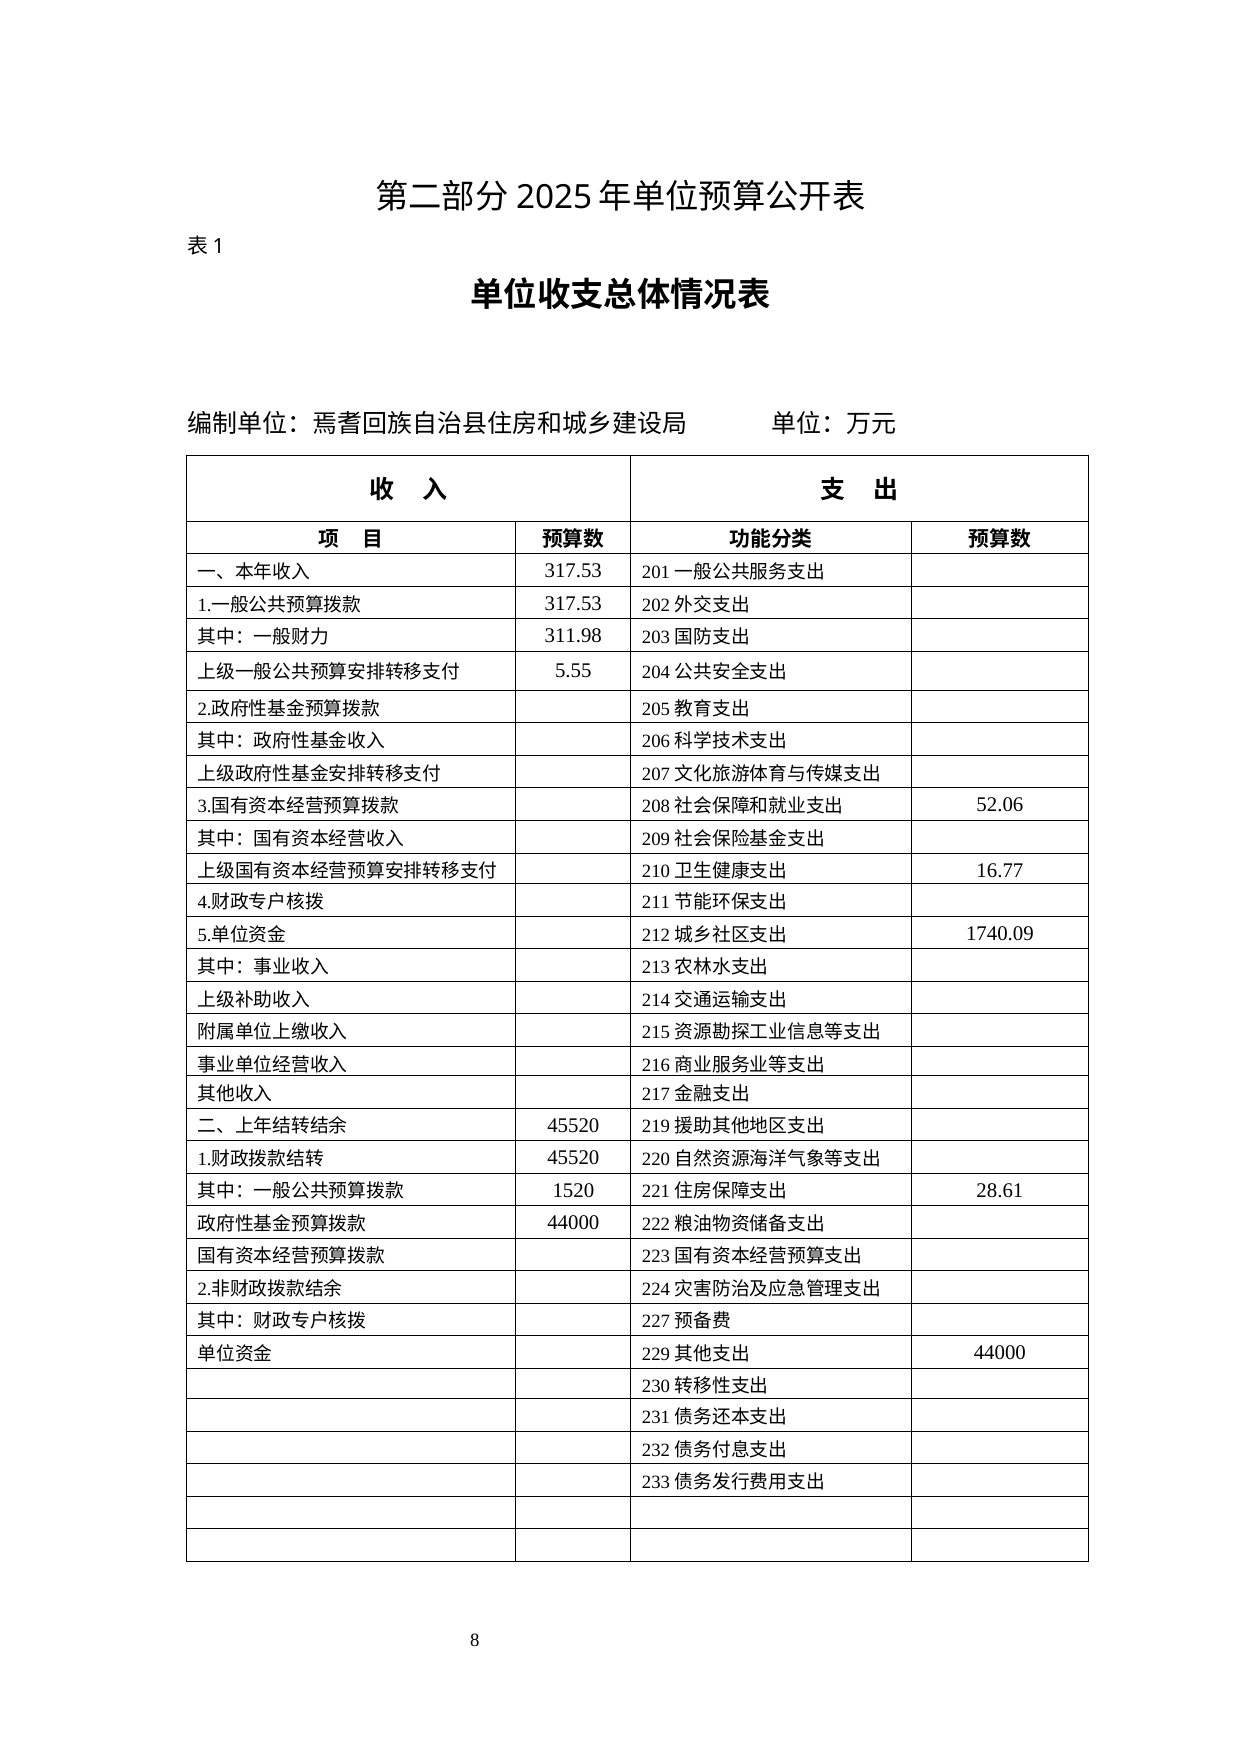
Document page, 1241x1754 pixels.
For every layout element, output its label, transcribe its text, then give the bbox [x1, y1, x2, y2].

table_cell 其中：国有资本经营收入 [187, 821, 515, 852]
table_cell [912, 554, 1088, 586]
table_cell 209 社会保险基金支出 [631, 821, 911, 852]
table_cell [912, 821, 1088, 852]
table_cell 其中：财政专户核拨 [187, 1304, 515, 1335]
table_cell [912, 1304, 1088, 1335]
table_cell 政府性基金预算拨款 [187, 1206, 515, 1237]
table_cell [516, 854, 630, 883]
table_cell 45520 [516, 1109, 630, 1140]
table_cell [516, 788, 630, 819]
table_cell 221 住房保障支出 [631, 1174, 911, 1205]
table_cell 204 公共安全支出 [631, 652, 911, 689]
table_cell [912, 1497, 1088, 1528]
table_cell [516, 1014, 630, 1046]
table_cell [516, 1399, 630, 1431]
table_cell 上级政府性基金安排转移支付 [187, 756, 515, 787]
table_cell 1740.09 [912, 917, 1088, 948]
table_cell [516, 1304, 630, 1335]
table_cell [912, 1047, 1088, 1075]
table_cell [912, 1014, 1088, 1046]
table_cell 5.55 [516, 652, 630, 689]
table_cell 215 资源勘探工业信息等支出 [631, 1014, 911, 1046]
table_cell [912, 1109, 1088, 1140]
table_cell [912, 1464, 1088, 1496]
table_cell [516, 1529, 630, 1561]
table_cell [516, 1497, 630, 1528]
table_cell [516, 982, 630, 1013]
table_cell 2.非财政拨款结余 [187, 1271, 515, 1302]
table_cell 208 社会保障和就业支出 [631, 788, 911, 819]
table_cell 233 债务发行费用支出 [631, 1464, 911, 1496]
table_cell [187, 1464, 515, 1496]
text 单位收支总体情况表 [187, 259, 1053, 324]
table_cell 214 交通运输支出 [631, 982, 911, 1013]
table_cell 其中：事业收入 [187, 949, 515, 981]
table_cell 1.财政拨款结转 [187, 1141, 515, 1172]
table_cell [912, 1271, 1088, 1302]
text 编制单位：焉耆回族自治县住房和城乡建设局 单位：万元 [187, 389, 1053, 454]
table_cell [516, 1336, 630, 1367]
table_cell [516, 691, 630, 722]
table_cell 202 外交支出 [631, 587, 911, 618]
table_cell [912, 1369, 1088, 1398]
table_cell [912, 884, 1088, 916]
table_cell 220 自然资源海洋气象等支出 [631, 1141, 911, 1172]
table_cell [912, 1141, 1088, 1172]
table_cell 222 粮油物资储备支出 [631, 1206, 911, 1237]
table_cell 上级国有资本经营预算安排转移支付 [187, 854, 515, 883]
table_cell 44000 [912, 1336, 1088, 1367]
table_cell 国有资本经营预算拨款 [187, 1239, 515, 1270]
table_cell [516, 917, 630, 948]
table_cell [187, 1529, 515, 1561]
table_cell 其中：一般公共预算拨款 [187, 1174, 515, 1205]
table_cell 其中：政府性基金收入 [187, 723, 515, 754]
table_cell 205 教育支出 [631, 691, 911, 722]
table_cell [912, 1076, 1088, 1107]
table_cell 311.98 [516, 619, 630, 651]
table_cell 预算数 [912, 522, 1088, 553]
table_cell 206 科学技术支出 [631, 723, 911, 754]
table_cell [912, 1399, 1088, 1431]
table_cell 201 一般公共服务支出 [631, 554, 911, 586]
table_cell 预算数 [516, 522, 630, 553]
table_cell [187, 1432, 515, 1463]
table_cell 事业单位经营收入 [187, 1047, 515, 1075]
table_header 支 出 [631, 456, 1088, 521]
text 表1 [187, 227, 1053, 259]
table_cell [631, 1497, 911, 1528]
table_cell [516, 821, 630, 852]
table_cell [516, 1464, 630, 1496]
table_cell [187, 1497, 515, 1528]
table_cell 216 商业服务业等支出 [631, 1047, 911, 1075]
table_cell 224 灾害防治及应急管理支出 [631, 1271, 911, 1302]
table_cell 219 援助其他地区支出 [631, 1109, 911, 1140]
table_cell 单位资金 [187, 1336, 515, 1367]
table_cell [631, 1529, 911, 1561]
table_cell 其他收入 [187, 1076, 515, 1107]
table_cell [912, 982, 1088, 1013]
table_cell 232 债务付息支出 [631, 1432, 911, 1463]
table_cell [516, 1076, 630, 1107]
table_cell [516, 1271, 630, 1302]
table_cell [187, 1399, 515, 1431]
table_cell [912, 1206, 1088, 1237]
table_cell 203 国防支出 [631, 619, 911, 651]
table_cell 317.53 [516, 554, 630, 586]
table_cell [912, 1239, 1088, 1270]
table_cell 项 目 [187, 522, 515, 553]
table_cell 44000 [516, 1206, 630, 1237]
table_cell 211 节能环保支出 [631, 884, 911, 916]
table_cell 52.06 [912, 788, 1088, 819]
table_cell 3.国有资本经营预算拨款 [187, 788, 515, 819]
table_cell 附属单位上缴收入 [187, 1014, 515, 1046]
table_cell 上级一般公共预算安排转移支付 [187, 652, 515, 689]
table_cell 功能分类 [631, 522, 911, 553]
table_cell 28.61 [912, 1174, 1088, 1205]
table_cell 1520 [516, 1174, 630, 1205]
table_header 收 入 [187, 456, 630, 521]
table_cell [516, 884, 630, 916]
table_cell [187, 1369, 515, 1398]
table_cell 229 其他支出 [631, 1336, 911, 1367]
table_cell 4.财政专户核拨 [187, 884, 515, 916]
table_cell [912, 723, 1088, 754]
table_cell 213 农林水支出 [631, 949, 911, 981]
table_cell [912, 1529, 1088, 1561]
table_cell [516, 1239, 630, 1270]
table_cell 2.政府性基金预算拨款 [187, 691, 515, 722]
table_cell 230 转移性支出 [631, 1369, 911, 1398]
table_cell 212 城乡社区支出 [631, 917, 911, 948]
table_cell 223 国有资本经营预算支出 [631, 1239, 911, 1270]
table_cell [912, 756, 1088, 787]
table_cell 317.53 [516, 587, 630, 618]
table_cell 上级补助收入 [187, 982, 515, 1013]
table_cell 1.一般公共预算拨款 [187, 587, 515, 618]
text 第二部分 2025年单位预算公开表 [187, 162, 1053, 227]
table_cell 207 文化旅游体育与传媒支出 [631, 756, 911, 787]
table_cell 227 预备费 [631, 1304, 911, 1335]
table_cell [516, 756, 630, 787]
table_cell [912, 691, 1088, 722]
table_cell 217 金融支出 [631, 1076, 911, 1107]
table_cell [912, 587, 1088, 618]
table_cell [516, 1047, 630, 1075]
table_cell [516, 723, 630, 754]
table_cell 一、本年收入 [187, 554, 515, 586]
table_cell 210 卫生健康支出 [631, 854, 911, 883]
table_cell [516, 1432, 630, 1463]
table_cell 231 债务还本支出 [631, 1399, 911, 1431]
table_cell [516, 949, 630, 981]
table_cell [912, 652, 1088, 689]
table_cell [912, 949, 1088, 981]
table_cell [516, 1369, 630, 1398]
table_cell 其中：一般财力 [187, 619, 515, 651]
table_cell [912, 619, 1088, 651]
table_cell [912, 1432, 1088, 1463]
table_cell 二、上年结转结余 [187, 1109, 515, 1140]
table_cell 5.单位资金 [187, 917, 515, 948]
table_cell 45520 [516, 1141, 630, 1172]
table_cell 16.77 [912, 854, 1088, 883]
